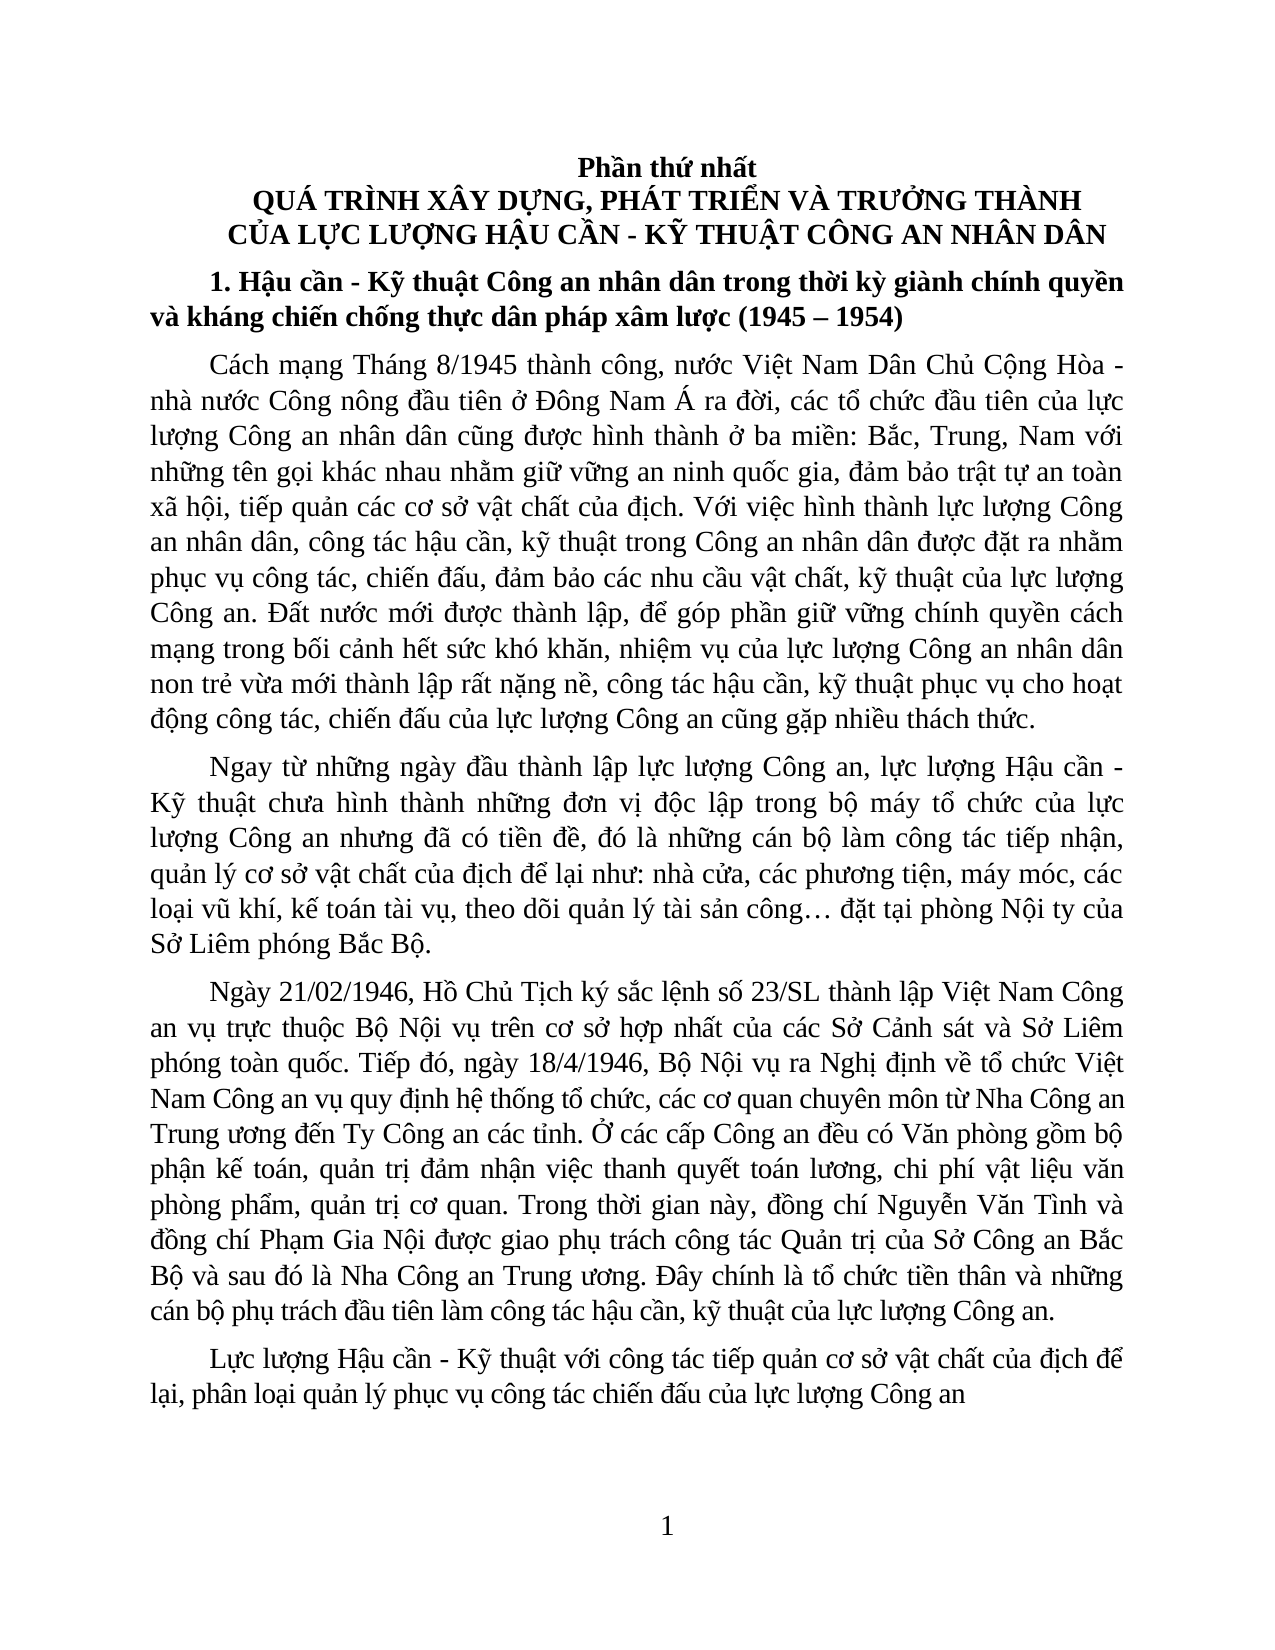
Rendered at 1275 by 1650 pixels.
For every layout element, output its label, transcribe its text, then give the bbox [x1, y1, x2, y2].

text Lực lượng Hậu cần - Kỹ thuật với công tác tiếp quản cơ sở vật chất của địch để lại, phân loại quản lý phục vụ công tác chiến đấu của lực lượng Công an [150, 1340, 1125, 1411]
text Ngay từ những ngày đầu thành lập lực lượng Công an, lực lượng Hậu cần - Kỹ thuật chưa hình thành những đơn vị độc lập trong bộ máy tổ chức của lực lượng Công an nhưng đã có tiền đề, đó là những cán bộ làm công tác tiếp nhận, quản lý cơ sở vật chất của địch để lại như: nhà cửa, các phương tiện, máy móc, các loại vũ khí, kế toán tài vụ, theo dõi quản lý tài sản công… đặt tại phòng Nội ty của Sở Liêm phóng Bắc Bộ. [150, 748, 1125, 961]
text Cách mạng Tháng 8/1945 thành công, nước Việt Nam Dân Chủ Cộng Hòa - nhà nước Công nông đầu tiên ở Đông Nam Á ra đời, các tổ chức đầu tiên của lực lượng Công an nhân dân cũng được hình thành ở ba miền: Bắc, Trung, Nam với những tên gọi khác nhau nhằm giữ vững an ninh quốc gia, đảm bảo trật tự an toàn xã hội, tiếp quản các cơ sở vật chất của địch. Với việc hình thành lực lượng Công an nhân dân, công tác hậu cần, kỹ thuật trong Công an nhân dân được đặt ra nhằm phục vụ công tác, chiến đấu, đảm bảo các nhu cầu vật chất, kỹ thuật của lực lượng Công an. Đất nước mới được thành lập, để góp phần giữ vững chính quyền cách mạng trong bối cảnh hết sức khó khăn, nhiệm vụ của lực lượng Công an nhân dân non trẻ vừa mới thành lập rất nặng nề, công tác hậu cần, kỹ thuật phục vụ cho hoạt động công tác, chiến đấu của lực lượng Công an cũng gặp nhiều thách thức. [150, 346, 1125, 736]
text Ngày 21/02/1946, Hồ Chủ Tịch ký sắc lệnh số 23/SL thành lập Việt Nam Công an vụ trực thuộc Bộ Nội vụ trên cơ sở hợp nhất của các Sở Cảnh sát và Sở Liêm phóng toàn quốc. Tiếp đó, ngày 18/4/1946, Bộ Nội vụ ra Nghị định về tổ chức Việt Nam Công an vụ quy định hệ thống tổ chức, các cơ quan chuyên môn từ Nha Công an Trung ương đến Ty Công an các tỉnh. Ở các cấp Công an đều có Văn phòng gồm bộ phận kế toán, quản trị đảm nhận việc thanh quyết toán lương, chi phí vật liệu văn phòng phẩm, quản trị cơ quan. Trong thời gian này, đồng chí Nguyễn Văn Tình và đồng chí Phạm Gia Nội được giao phụ trách công tác Quản trị của Sở Công an Bắc Bộ và sau đó là Nha Công an Trung ương. Đây chính là tổ chức tiền thân và những cán bộ phụ trách đầu tiên làm công tác hậu cần, kỹ thuật của lực lượng Công an. [150, 973, 1125, 1328]
text Phần thứ nhất [150, 150, 1125, 183]
text CỦA LỰC LƯỢNG HẬU CẦN - KỸ THUẬT CÔNG AN NHÂN DÂN [150, 217, 1125, 251]
text QUÁ TRÌNH XÂY DỰNG, PHÁT TRIỂN VÀ TRƯỞNG THÀNH [150, 183, 1125, 217]
text 1. Hậu cần - Kỹ thuật Công an nhân dân trong thời kỳ giành chính quyền và kháng chiến chống thực dân pháp xâm lược (1945 – 1954) [150, 263, 1125, 334]
